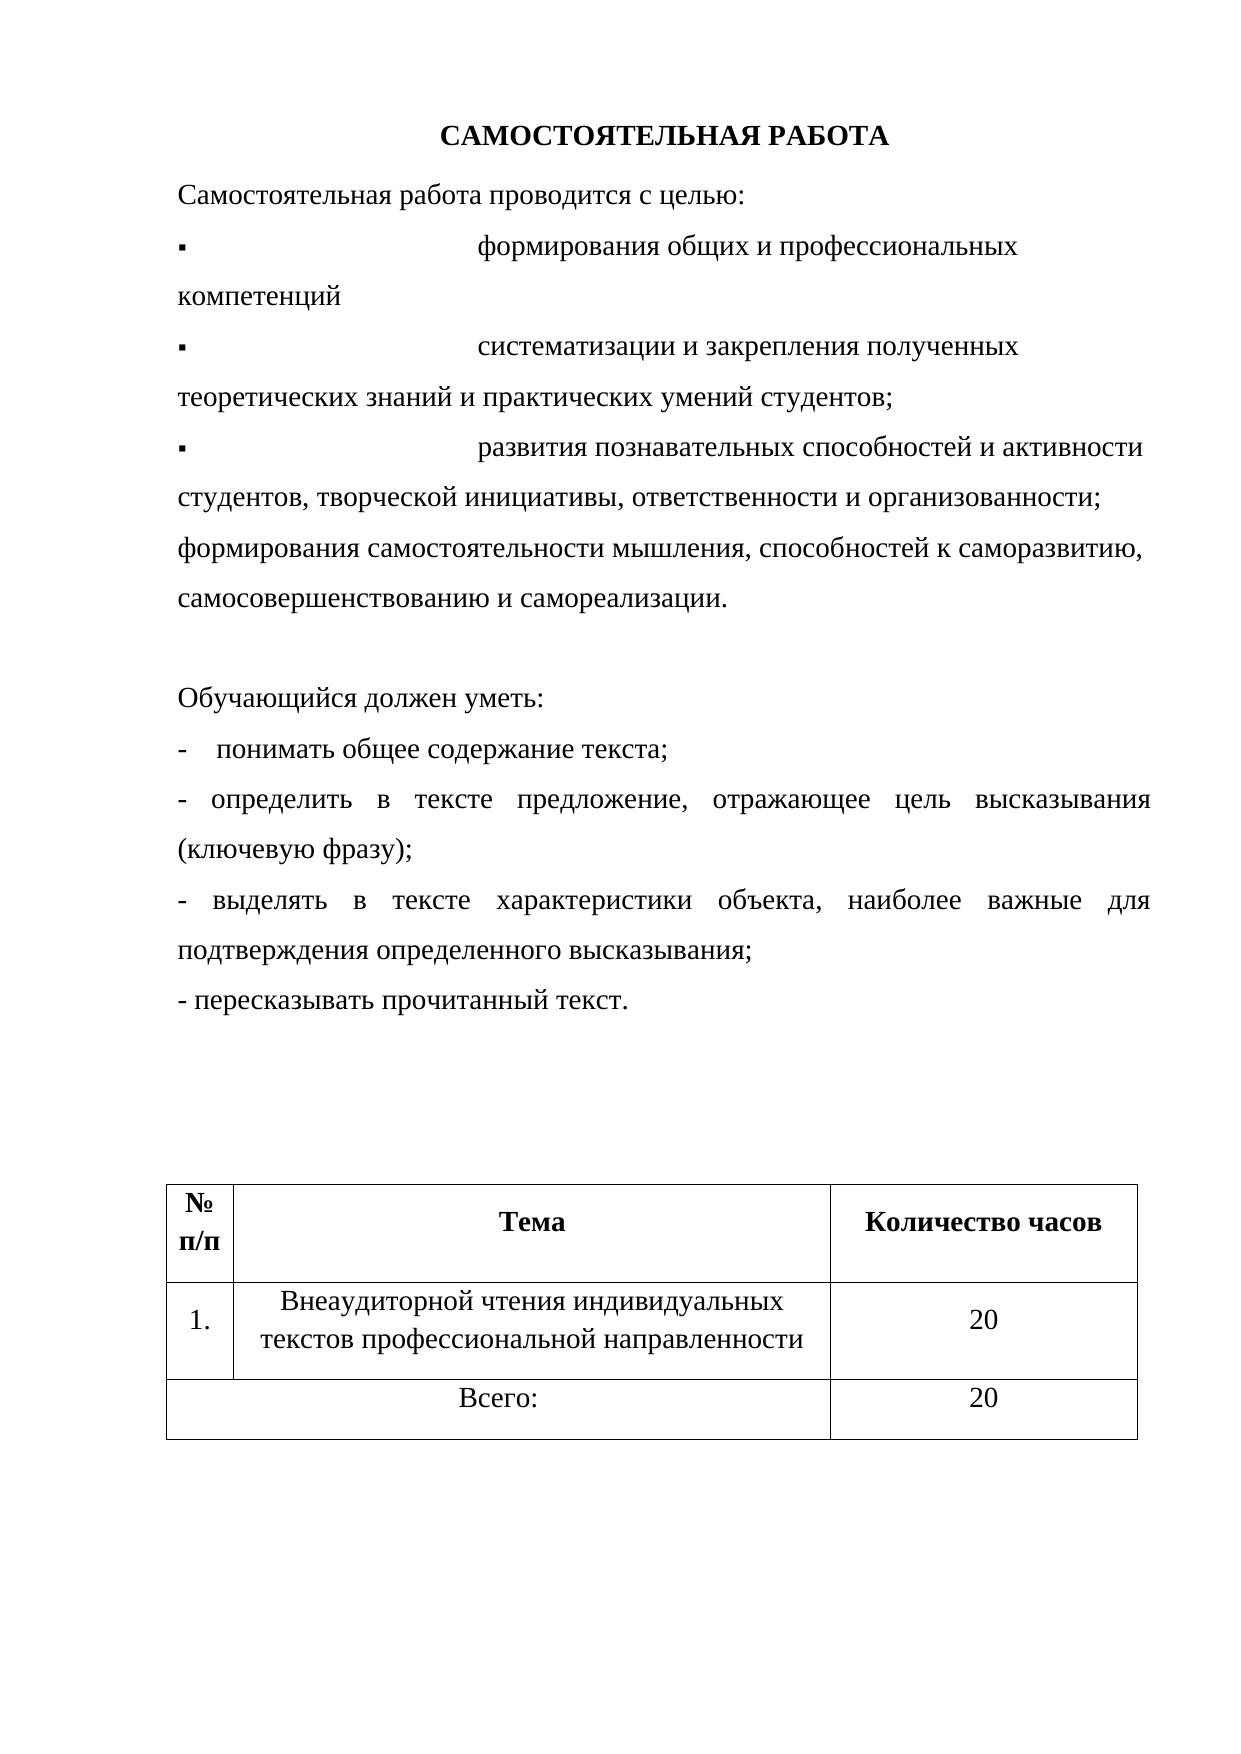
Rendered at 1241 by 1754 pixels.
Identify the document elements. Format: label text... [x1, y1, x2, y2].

table_cell Внеаудиторной чтения индивидуальных текстов профессиональной направленности [234, 1283, 830, 1379]
text - понимать общее содержание текста; [177, 731, 1152, 764]
table_header № п/п [167, 1185, 233, 1282]
list формирования общих и профессиональных компетенций [177, 228, 1152, 312]
text - пересказывать прочитанный текст. [177, 982, 1152, 1016]
text САМОСТОЯТЕЛЬНАЯ РАБОТА [177, 118, 1152, 152]
list систематизации и закрепления полученных теоретических знаний и практических умений студентов; [177, 328, 1152, 412]
table_cell Всего: [167, 1380, 830, 1439]
table_cell 20 [831, 1283, 1137, 1379]
text - определить в тексте предложение, отражающее цель высказывания (ключевую фразу); [177, 781, 1152, 865]
list развития познавательных способностей и активности студентов, творческой инициативы, ответственности и организованности; [177, 429, 1152, 513]
table_cell 20 [831, 1380, 1137, 1439]
table_header Тема [234, 1185, 830, 1282]
table_cell 1. [167, 1283, 233, 1379]
text Обучающийся должен уметь: [177, 681, 1152, 714]
text - выделять в тексте характеристики объекта, наиболее важные для подтверждения определенного высказывания; [177, 882, 1152, 966]
text Самостоятельная работа проводится с целью: [177, 177, 1152, 211]
text формирования самостоятельности мышления, способностей к саморазвитию, самосовершенствованию и самореализации. [177, 530, 1152, 613]
table_header Количество часов [831, 1185, 1137, 1282]
